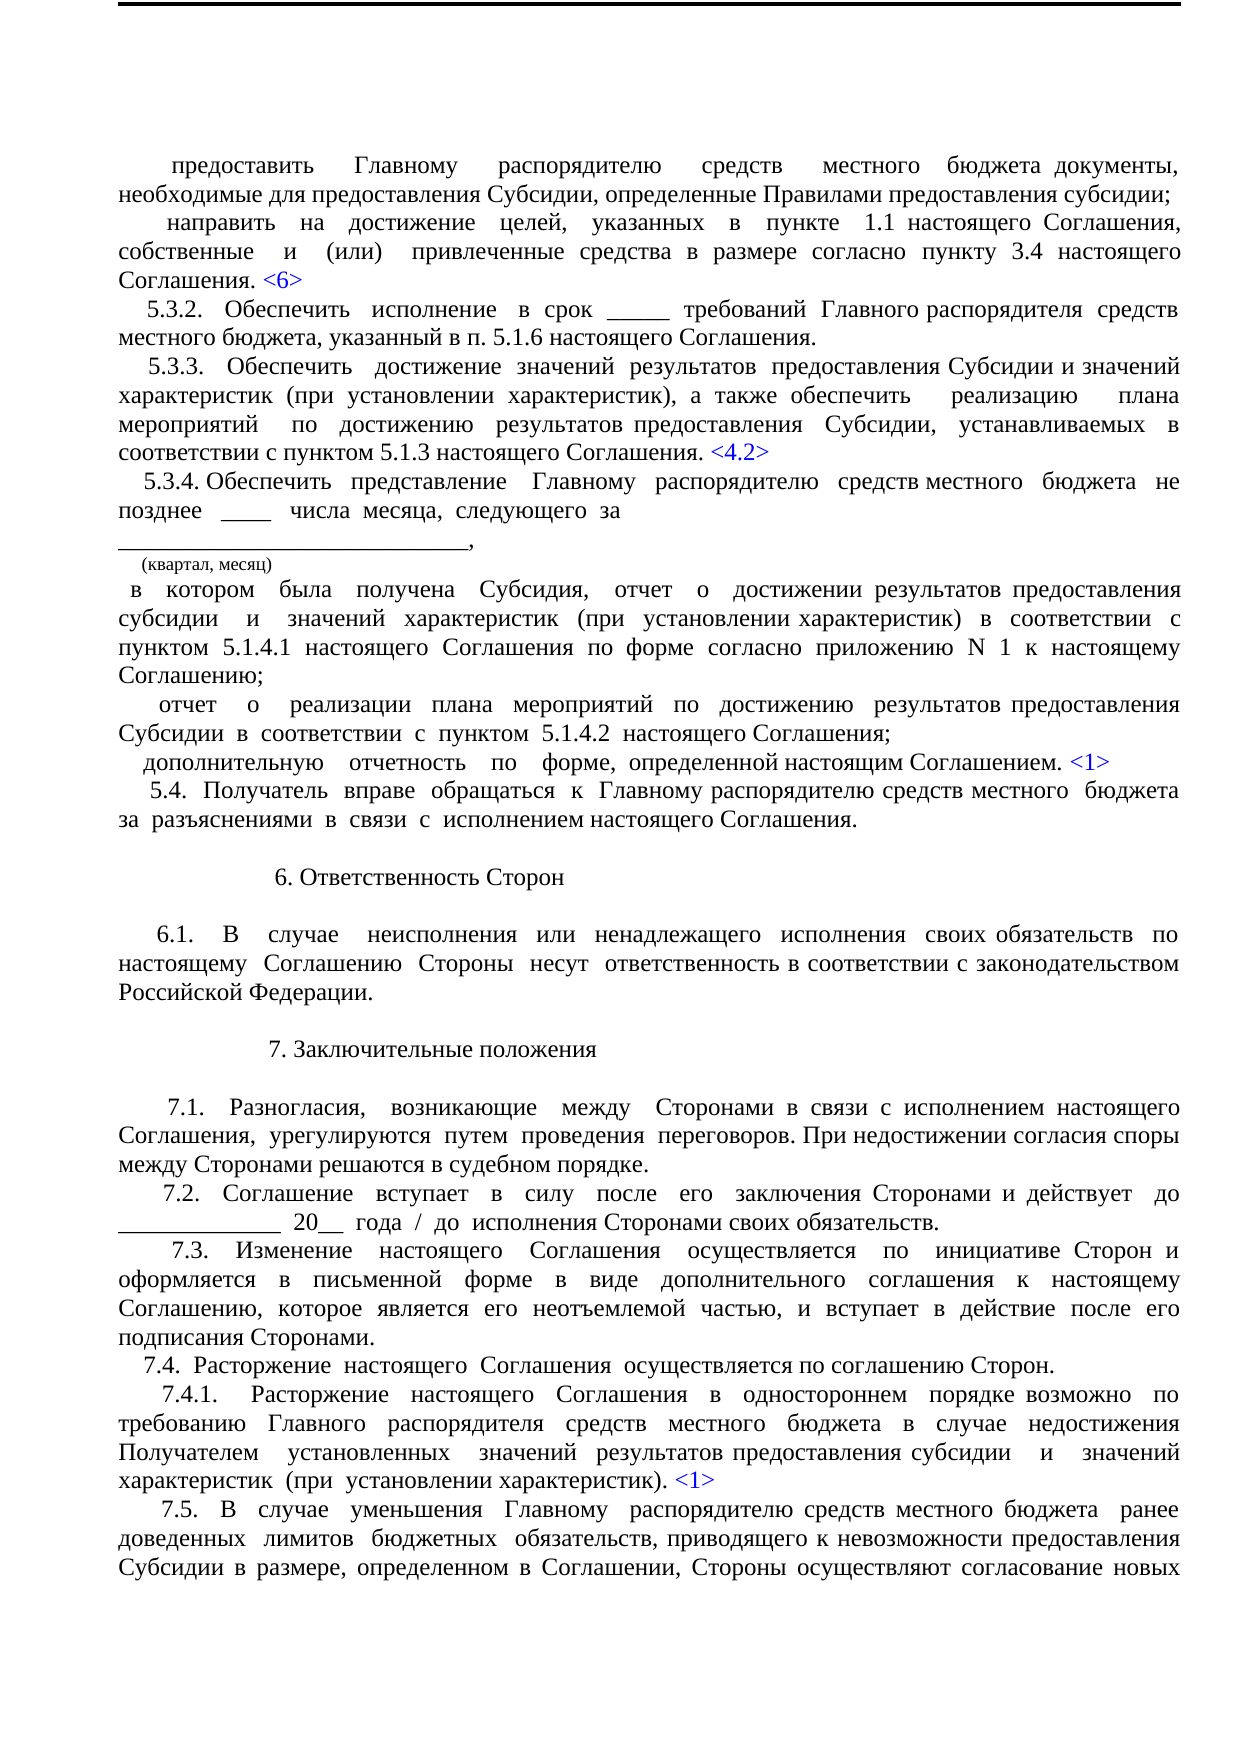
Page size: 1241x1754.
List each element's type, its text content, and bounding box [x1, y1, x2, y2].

text направить на достижение целей, указанных в пункте 1.1 настоящего Соглашения, собственные и (или) привлеченные средства в размере согласно пункту 3.4 настоящего Соглашения. <6> [118, 207, 1181, 294]
text дополнительную отчетность по форме, определенной настоящим Соглашением. <1> [118, 747, 1181, 775]
text отчет о реализации плана мероприятий по достижению результатов предоставления Субсидии в соответствии с пунктом 5.1.4.2 настоящего Соглашения; [118, 689, 1181, 747]
text 5.4. Получатель вправе обращаться к Главному распорядителю средств местного бюджета за разъяснениями в связи с исполнением настоящего Соглашения. [118, 775, 1181, 833]
text 7.2. Соглашение вступает в силу после его заключения Сторонами и действует до _____________ 20__ года / до исполнения Сторонами своих обязательств. [118, 1178, 1181, 1235]
text 5.3.2. Обеспечить исполнение в срок _____ требований Главного распорядителя средств местного бюджета, указанный в п. 5.1.6 настоящего Соглашения. [118, 294, 1181, 351]
text (квартал, месяц) [118, 552, 1181, 574]
text 6. Ответственность Сторон [118, 862, 1181, 890]
text 7.3. Изменение настоящего Соглашения осуществляется по инициативе Сторон и оформляется в письменной форме в виде дополнительного соглашения к настоящему Соглашению, которое является его неотъемлемой частью, и вступает в действие после его подписания Сторонами. [118, 1235, 1181, 1350]
text 5.3.4. Обеспечить представление Главному распорядителю средств местного бюджета не позднее ____ числа месяца, следующего за [118, 466, 1181, 524]
text 7.4.1. Расторжение настоящего Соглашения в одностороннем порядке возможно по требованию Главного распорядителя средств местного бюджета в случае недостижения Получателем установленных значений результатов предоставления субсидии и значений характеристик (при установлении характеристик). <1> [118, 1379, 1181, 1494]
text 7. Заключительные положения [118, 1034, 1181, 1063]
text 7.4. Расторжение настоящего Соглашения осуществляется по соглашению Сторон. [118, 1350, 1181, 1379]
text в котором была получена Субсидия, отчет о достижении результатов предоставления субсидии и значений характеристик (при установлении характеристик) в соответствии с пунктом 5.1.4.1 настоящего Соглашения по форме согласно приложению N 1 к настоящему Соглашению; [118, 574, 1181, 689]
text 6.1. В случае неисполнения или ненадлежащего исполнения своих обязательств по настоящему Соглашению Стороны несут ответственность в соответствии с законодательством Российской Федерации. [118, 919, 1181, 1005]
text ____________________________, [118, 524, 1181, 552]
text 5.3.3. Обеспечить достижение значений результатов предоставления Субсидии и значений характеристик (при установлении характеристик), а также обеспечить реализацию плана мероприятий по достижению результатов предоставления Субсидии, устанавливаемых в соответствии с пунктом 5.1.3 настоящего Соглашения. <4.2> [118, 351, 1181, 466]
text 7.1. Разногласия, возникающие между Сторонами в связи с исполнением настоящего Соглашения, урегулируются путем проведения переговоров. При недостижении согласия споры между Сторонами решаются в судебном порядке. [118, 1092, 1181, 1178]
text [118, 1494, 1181, 1580]
text предоставить Главному распорядителю средств местного бюджета документы, необходимые для предоставления Субсидии, определенные Правилами предоставления субсидии; [118, 150, 1181, 207]
